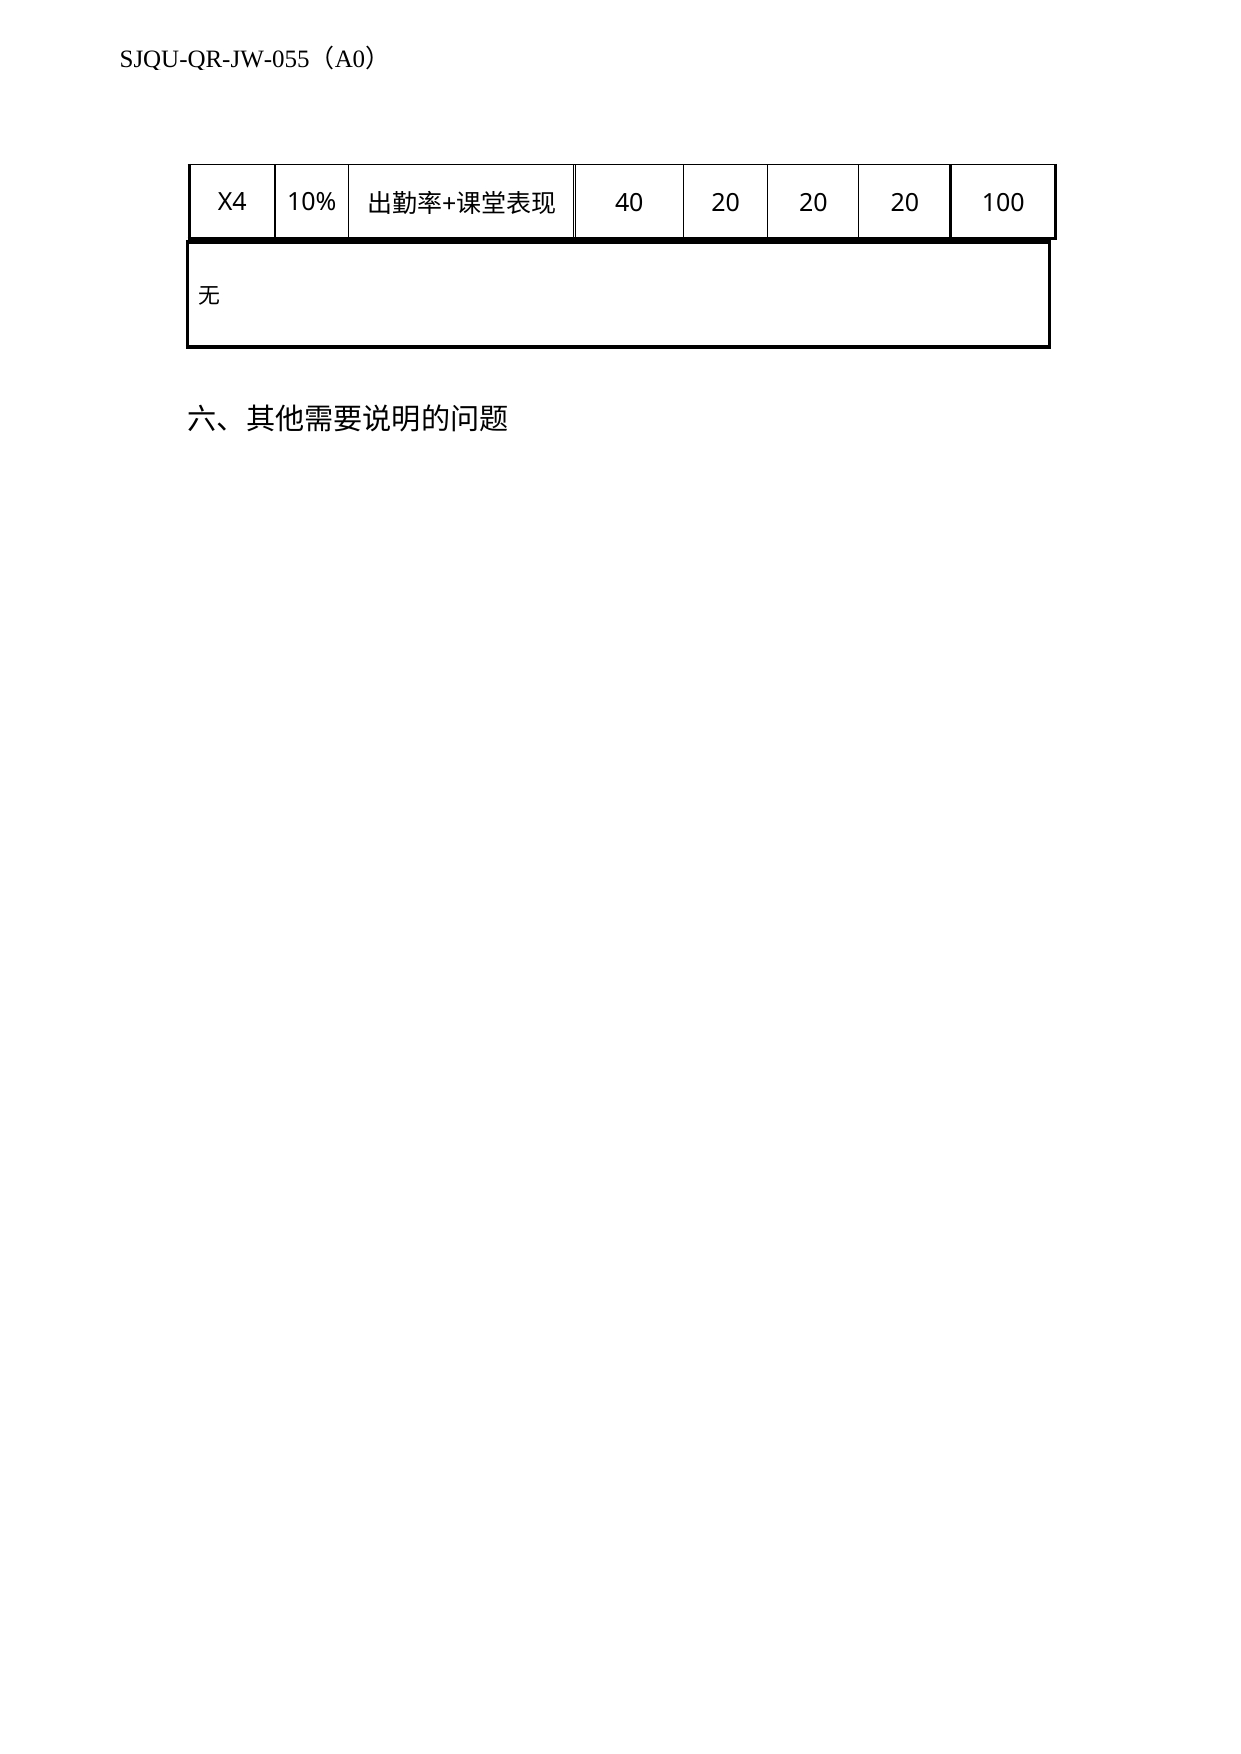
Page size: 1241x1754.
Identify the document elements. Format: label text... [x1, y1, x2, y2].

table_cell 出勤率+课堂表现 [349, 165, 573, 237]
table_cell 20 [768, 165, 858, 237]
table_cell 40 [576, 165, 683, 237]
table_cell X4 [191, 165, 274, 237]
table_cell 100 [952, 165, 1054, 237]
table_header 无 [189, 244, 1048, 345]
table_cell 10% [276, 165, 348, 237]
text 六、其他需要说明的问题 [187, 382, 1053, 450]
table_cell 20 [684, 165, 767, 237]
table_cell 20 [859, 165, 949, 237]
